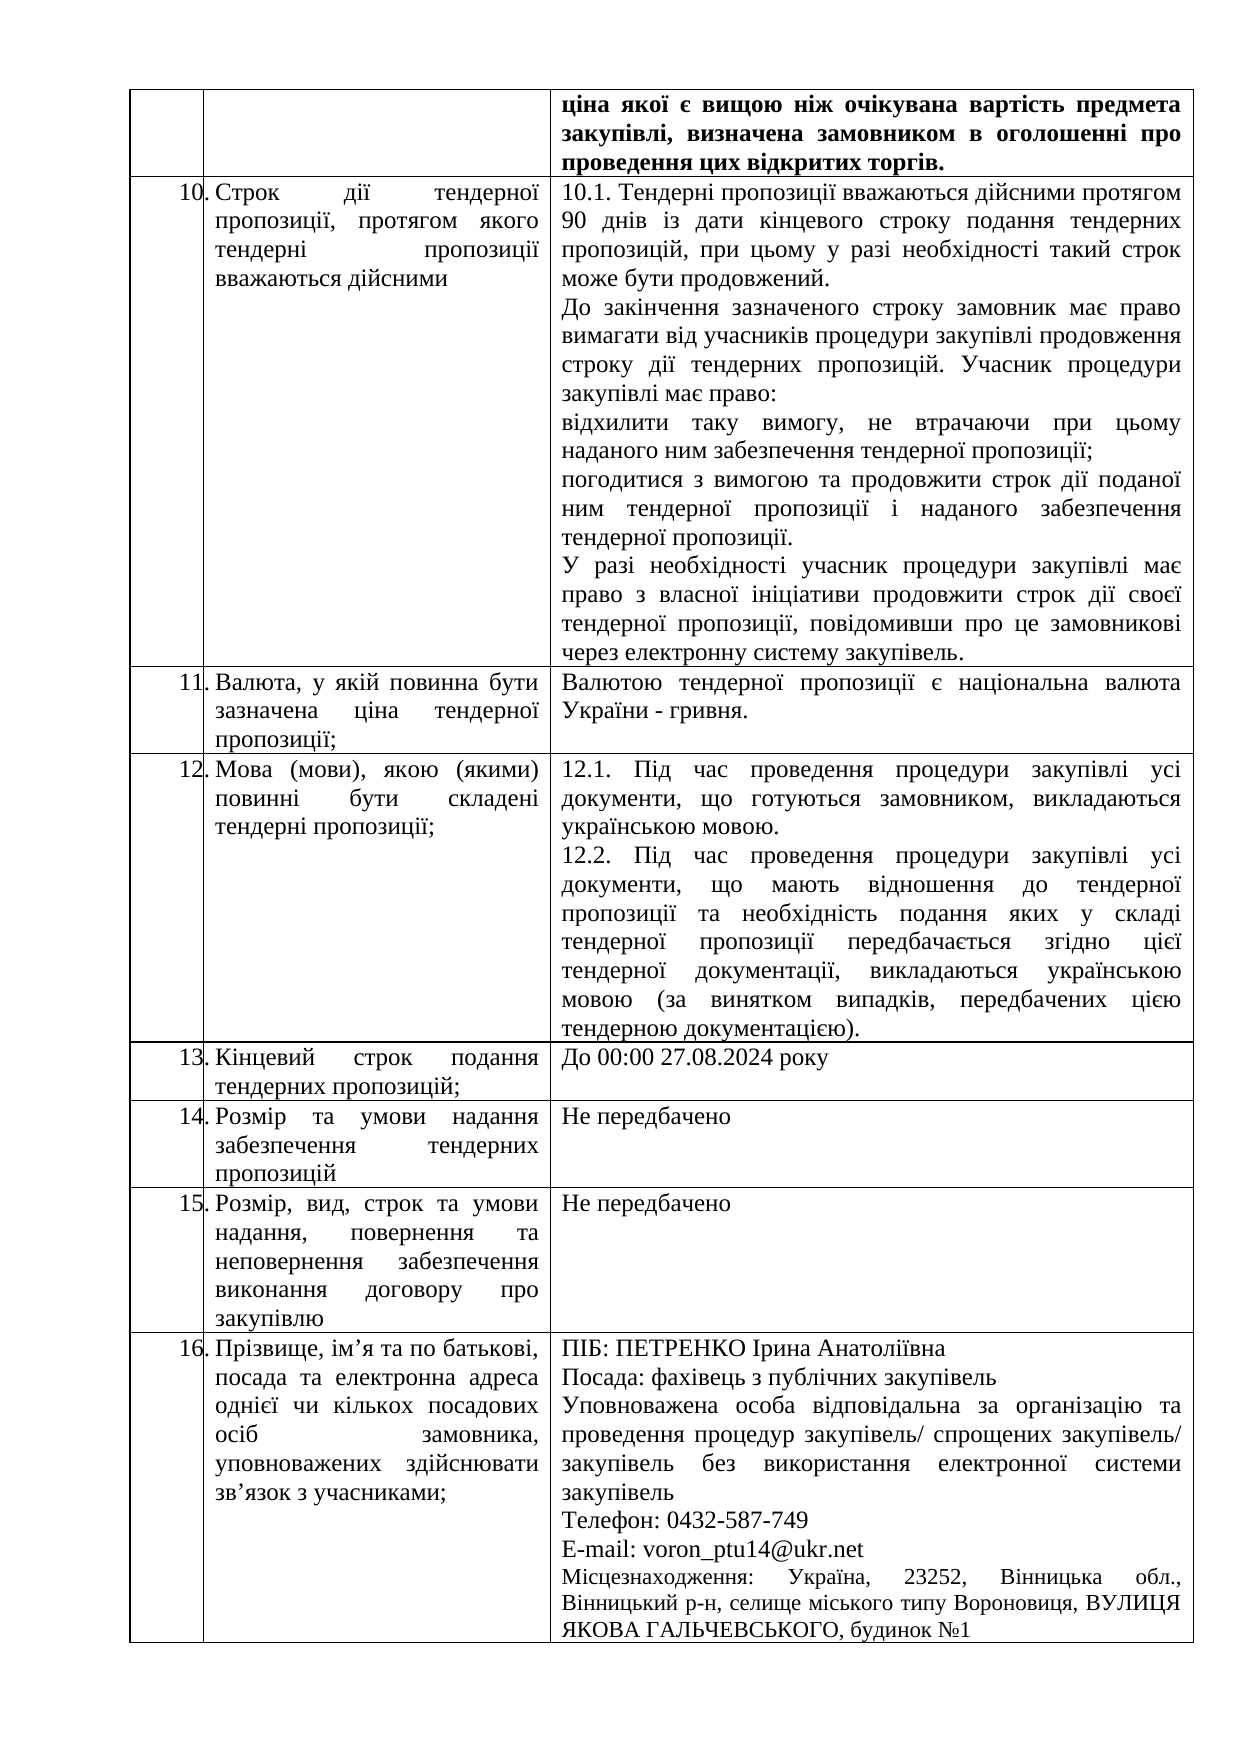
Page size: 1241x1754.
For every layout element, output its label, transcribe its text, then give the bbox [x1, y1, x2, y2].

table_cell [131, 90, 203, 176]
table_cell Не передбачено [551, 1101, 1193, 1187]
table_cell [131, 177, 203, 666]
table_cell Прізвище, ім’я та по батькові, посада та електронна адреса однієї чи кількох посадових осіб замовника, уповноважених здійснювати зв’язок з учасниками; [204, 1333, 550, 1642]
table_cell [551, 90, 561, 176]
table_cell 10.1. Тендерні пропозиції вважаються дійсними протягом 90 днів із дати кінцевого строку подання тендерних пропозицій, при цьому у разі необхідності такий строк може бути продовжений. До закінчення зазначеного строку замовник має право вимагати від учасників процедури закупівлі продовження строку дії тендерних пропозицій. Учасник процедури закупівлі має право: відхилити таку вимогу, не втрачаючи при цьому наданого ним забезпечення тендерної пропозиції; погодитися з вимогою та продовжити строк дії поданої ним тендерної пропозиції і наданого забезпечення тендерної пропозиції. У разі необхідності учасник процедури закупівлі має право з власної ініціативи продовжити строк дії своєї тендерної пропозиції, повідомивши про це замовникові через електронну систему закупівель. [793, 177, 1193, 666]
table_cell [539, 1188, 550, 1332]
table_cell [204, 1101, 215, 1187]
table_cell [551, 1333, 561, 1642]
table_cell Валютою тендерної пропозиції є національна валюта України - гривня. [551, 667, 1193, 753]
table_cell [131, 1188, 203, 1332]
table_cell [131, 754, 203, 1041]
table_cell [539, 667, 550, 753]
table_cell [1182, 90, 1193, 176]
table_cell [204, 90, 550, 176]
table_cell [131, 667, 203, 753]
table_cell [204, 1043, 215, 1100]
table_cell [131, 1101, 203, 1187]
table_cell 12.1. Під час проведення процедури закупівлі усі документи, що готуються замовником, викладаються українською мовою. 12.2. Під час проведення процедури закупівлі усі документи, що мають відношення до тендерної пропозиції та необхідність подання яких у складі тендерної пропозиції передбачається згідно цієї тендерної документації, викладаються українською мовою (за винятком випадків, передбачених цією тендерною документацією). [861, 754, 1193, 1041]
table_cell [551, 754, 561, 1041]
table_cell Строк дії тендерної пропозиції, протягом якого тендерні пропозиції вважаються дійсними [204, 177, 550, 666]
table_cell До 00:00 27.08.2024 року [551, 1043, 1193, 1100]
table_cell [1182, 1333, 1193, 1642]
table_cell [131, 1333, 203, 1642]
table_cell [131, 1043, 203, 1100]
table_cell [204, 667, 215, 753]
table_cell Не передбачено [551, 1188, 1193, 1332]
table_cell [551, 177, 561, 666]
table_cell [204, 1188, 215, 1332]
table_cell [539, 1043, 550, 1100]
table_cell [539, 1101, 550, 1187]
table_cell Мова (мови), якою (якими) повинні бути складені тендерні пропозиції; [204, 754, 550, 1041]
